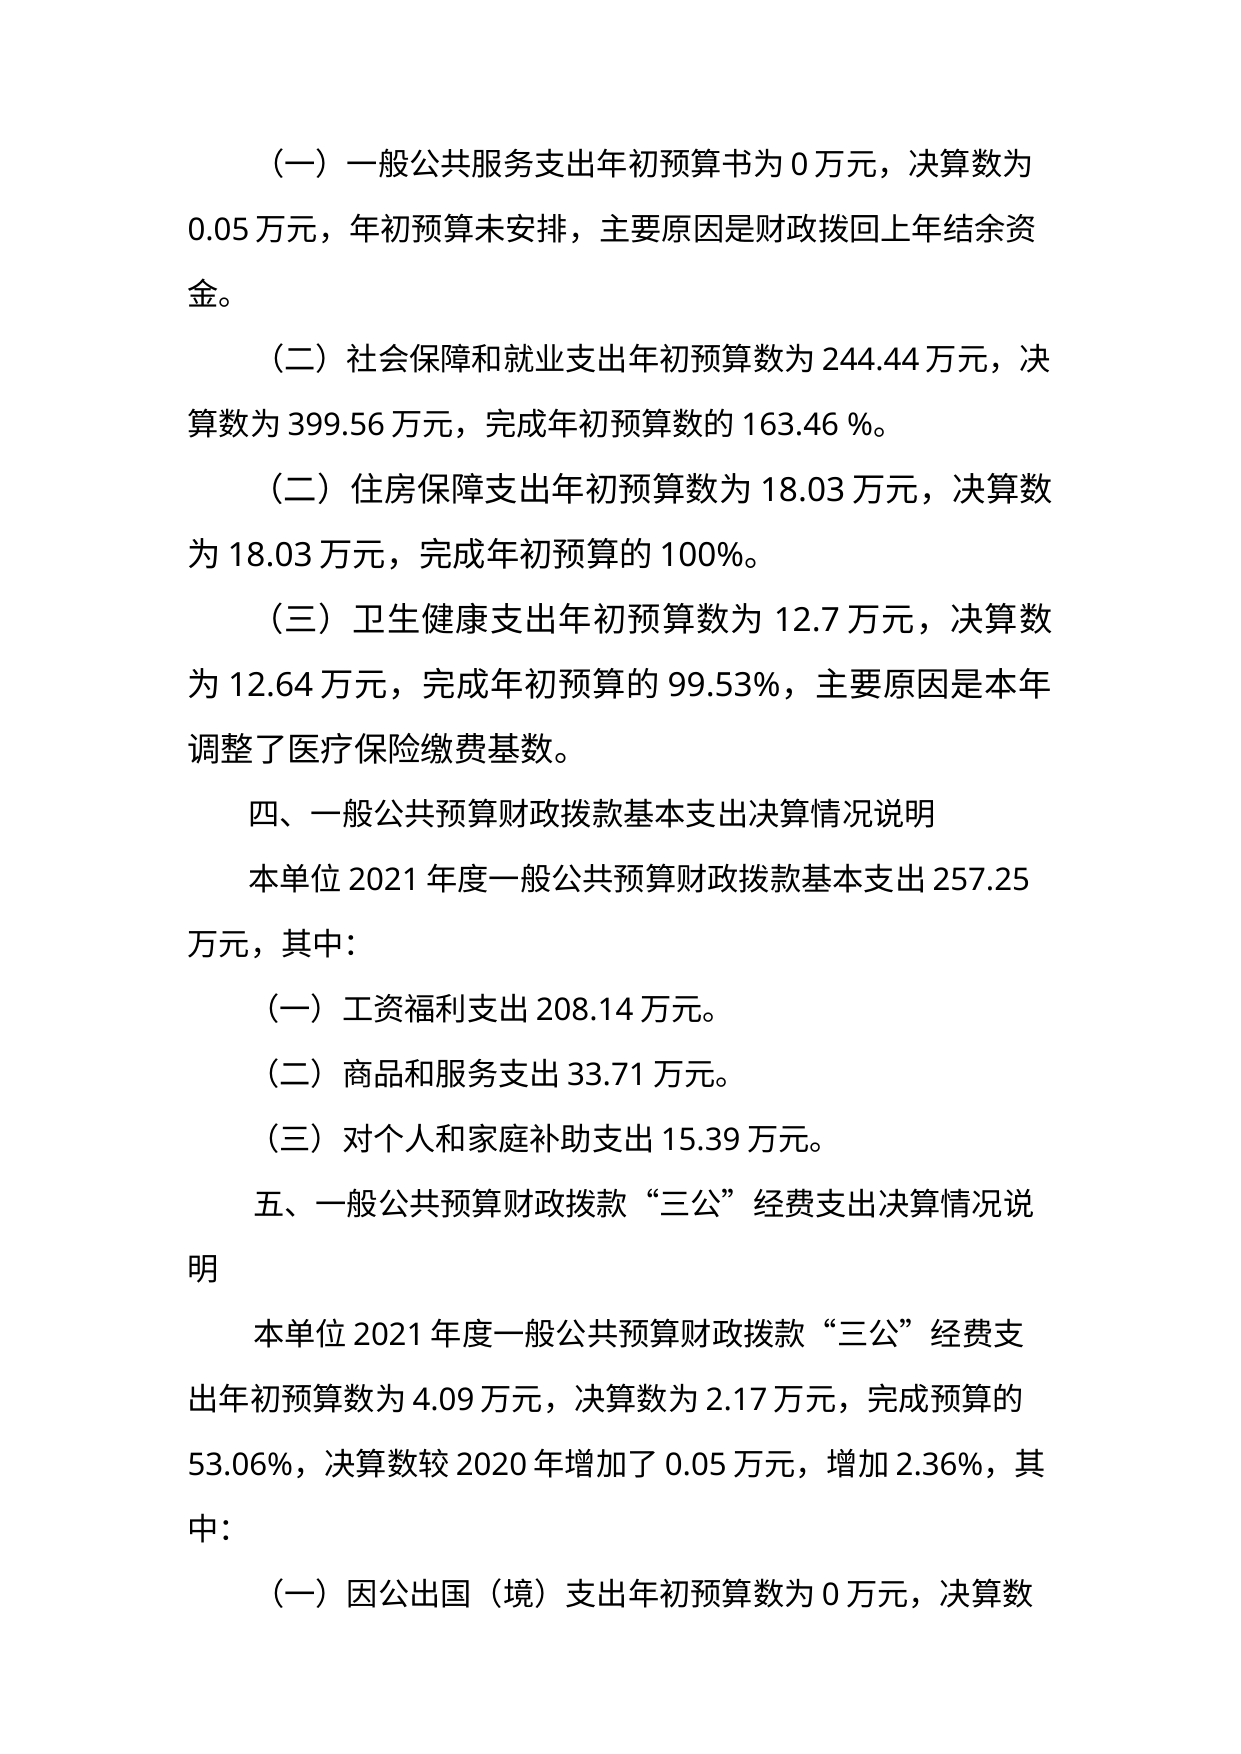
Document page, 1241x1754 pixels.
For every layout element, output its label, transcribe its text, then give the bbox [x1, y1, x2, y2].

text （一）一般公共服务支出年初预算书为0万元，决算数为0.05万元，年初预算未安排，主要原因是财政拨回上年结余资金。 [187, 129, 1053, 324]
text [187, 1559, 1053, 1624]
text （三）对个人和家庭补助支出15.39万元。 [187, 1104, 1053, 1169]
text （二）社会保障和就业支出年初预算数为244.44万元，决算数为399.56万元，完成年初预算数的163.46 %。 [187, 324, 1053, 454]
text （二）商品和服务支出33.71万元。 [187, 1039, 1053, 1104]
text （三）卫生健康支出年初预算数为12.7万元，决算数为12.64万元，完成年初预算的99.53%，主要原因是本年调整了医疗保险缴费基数。 [187, 584, 1053, 779]
text 本单位2021年度一般公共预算财政拨款基本支出257.25万元，其中： [187, 844, 1053, 974]
text 本单位2021年度一般公共预算财政拨款“三公”经费支出年初预算数为4.09万元，决算数为2.17万元，完成预算的53.06%，决算数较2020年增加了0.05万元，增加2.36%，其中： [187, 1299, 1053, 1559]
text （二）住房保障支出年初预算数为18.03万元，决算数为18.03万元，完成年初预算的100%。 [187, 454, 1053, 584]
text 四、一般公共预算财政拨款基本支出决算情况说明 [187, 779, 1053, 844]
text （一）工资福利支出208.14万元。 [187, 974, 1053, 1039]
text 五、一般公共预算财政拨款“三公”经费支出决算情况说明 [187, 1169, 1053, 1299]
